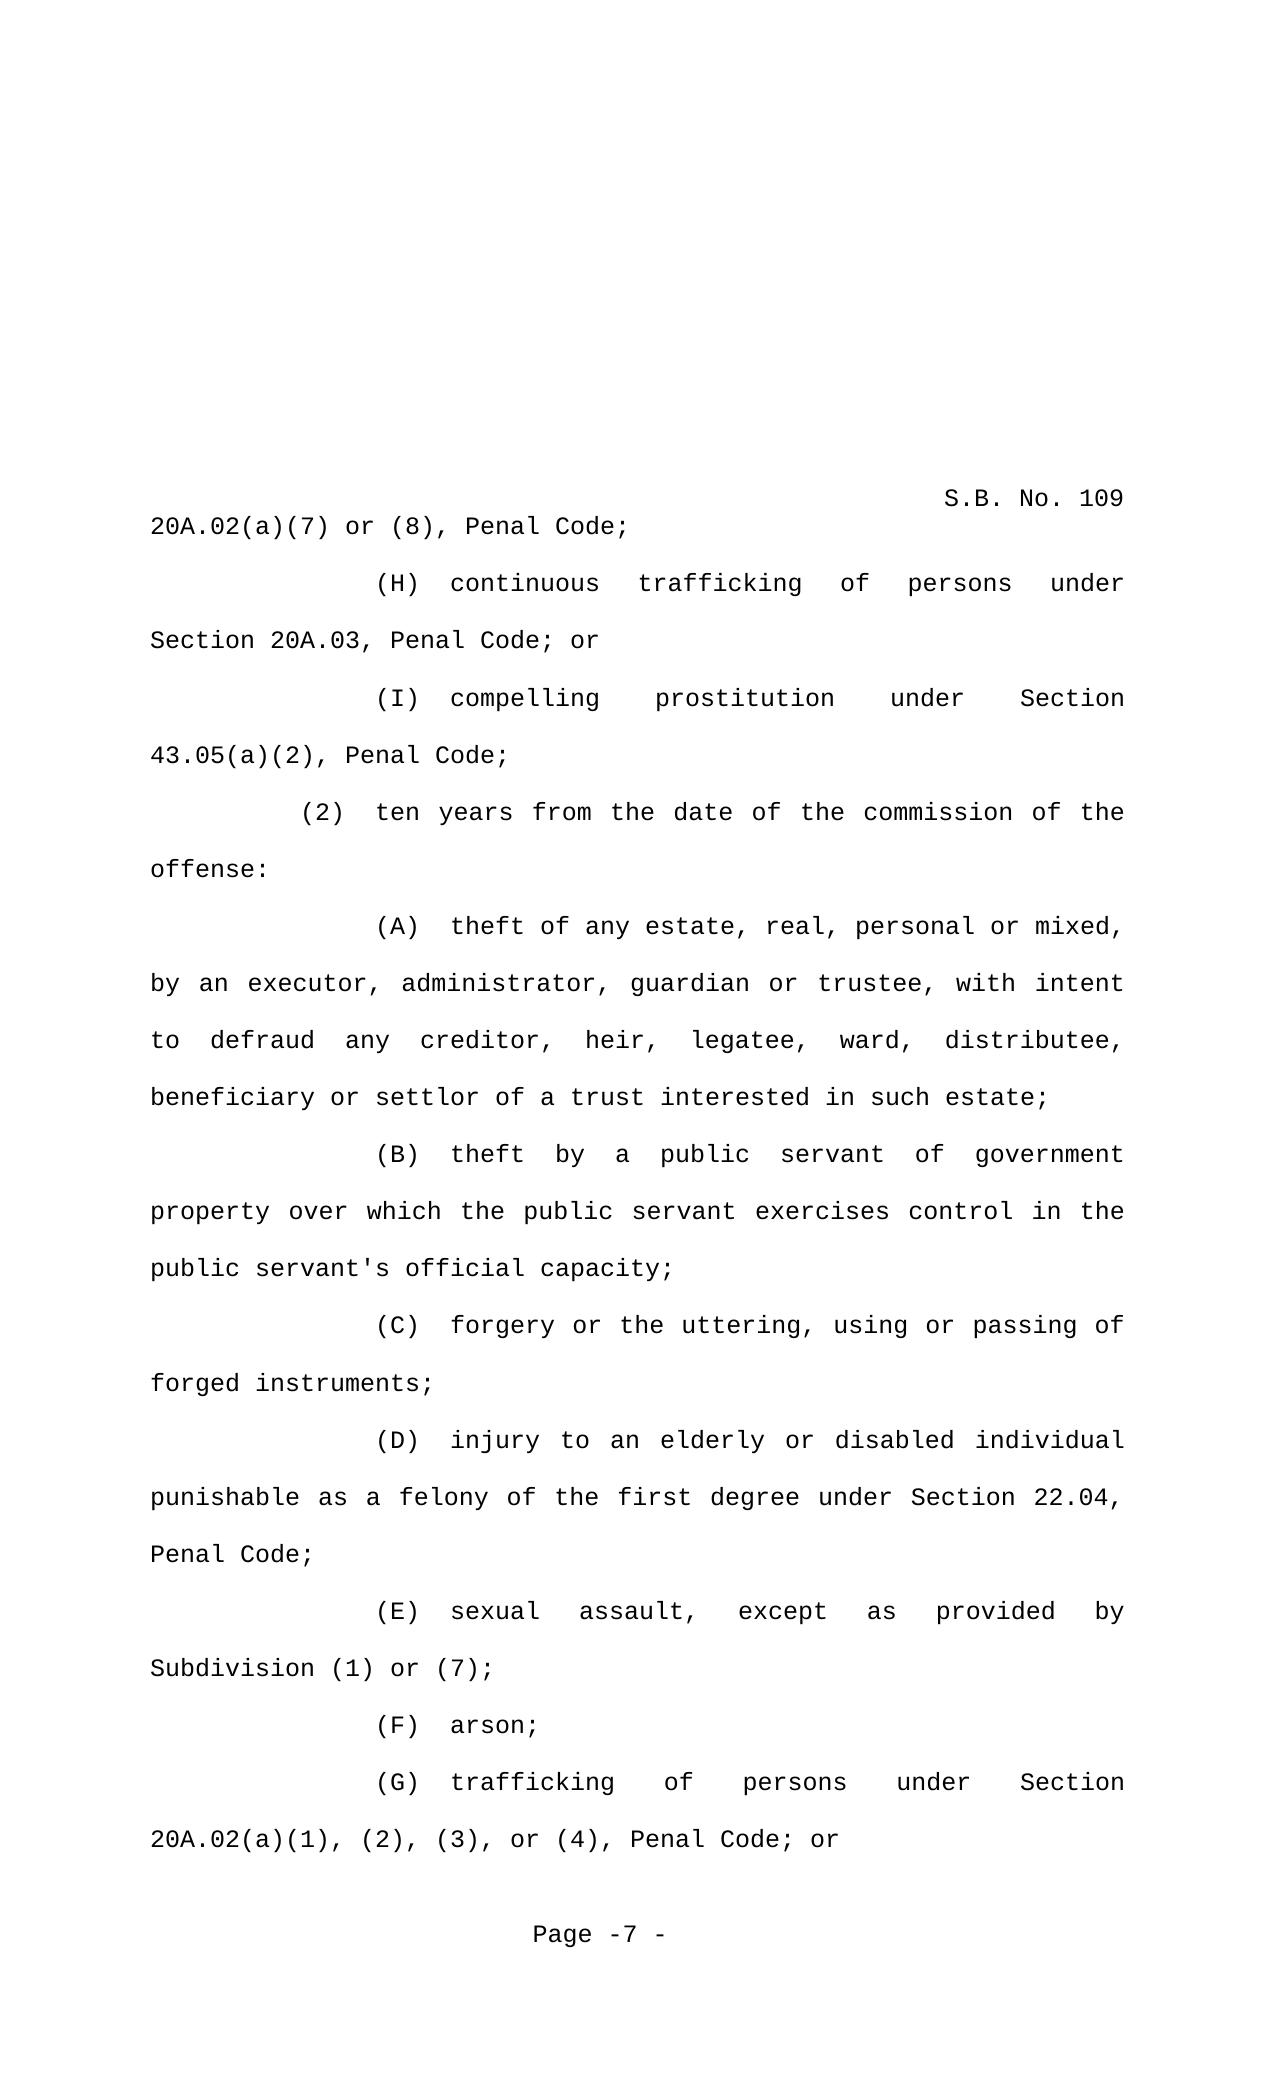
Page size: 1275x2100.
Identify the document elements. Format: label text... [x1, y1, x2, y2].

text (I) compelling prostitution under Section 43.05(a)(2), Penal Code; [150, 685, 1125, 771]
text (G) trafficking of persons under Section 20A.02(a)(1), (2), (3), or (4), Penal Code; or [150, 1769, 1125, 1855]
text (F) arson; [150, 1712, 1125, 1741]
text (D) injury to an elderly or disabled individual punishable as a felony of the first degree under Section 22.04, Penal Code; [150, 1427, 1125, 1570]
text (C) forgery or the uttering, using or passing of forged instruments; [150, 1313, 1125, 1398]
text (2) ten years from the date of the commission of the offense: [150, 799, 1125, 885]
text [150, 514, 1125, 542]
text (H) continuous trafficking of persons under Section 20A.03, Penal Code; or [150, 571, 1125, 656]
text (B) theft by a public servant of government property over which the public servant exercises control in the public servant's official capacity; [150, 1142, 1125, 1284]
text (E) sexual assault, except as provided by Subdivision (1) or (7); [150, 1598, 1125, 1684]
text (A) theft of any estate, real, personal or mixed, by an executor, administrator, guardian or trustee, with intent to defraud any creditor, heir, legatee, ward, distributee, beneficiary or settlor of a trust interested in such estate; [150, 913, 1125, 1113]
